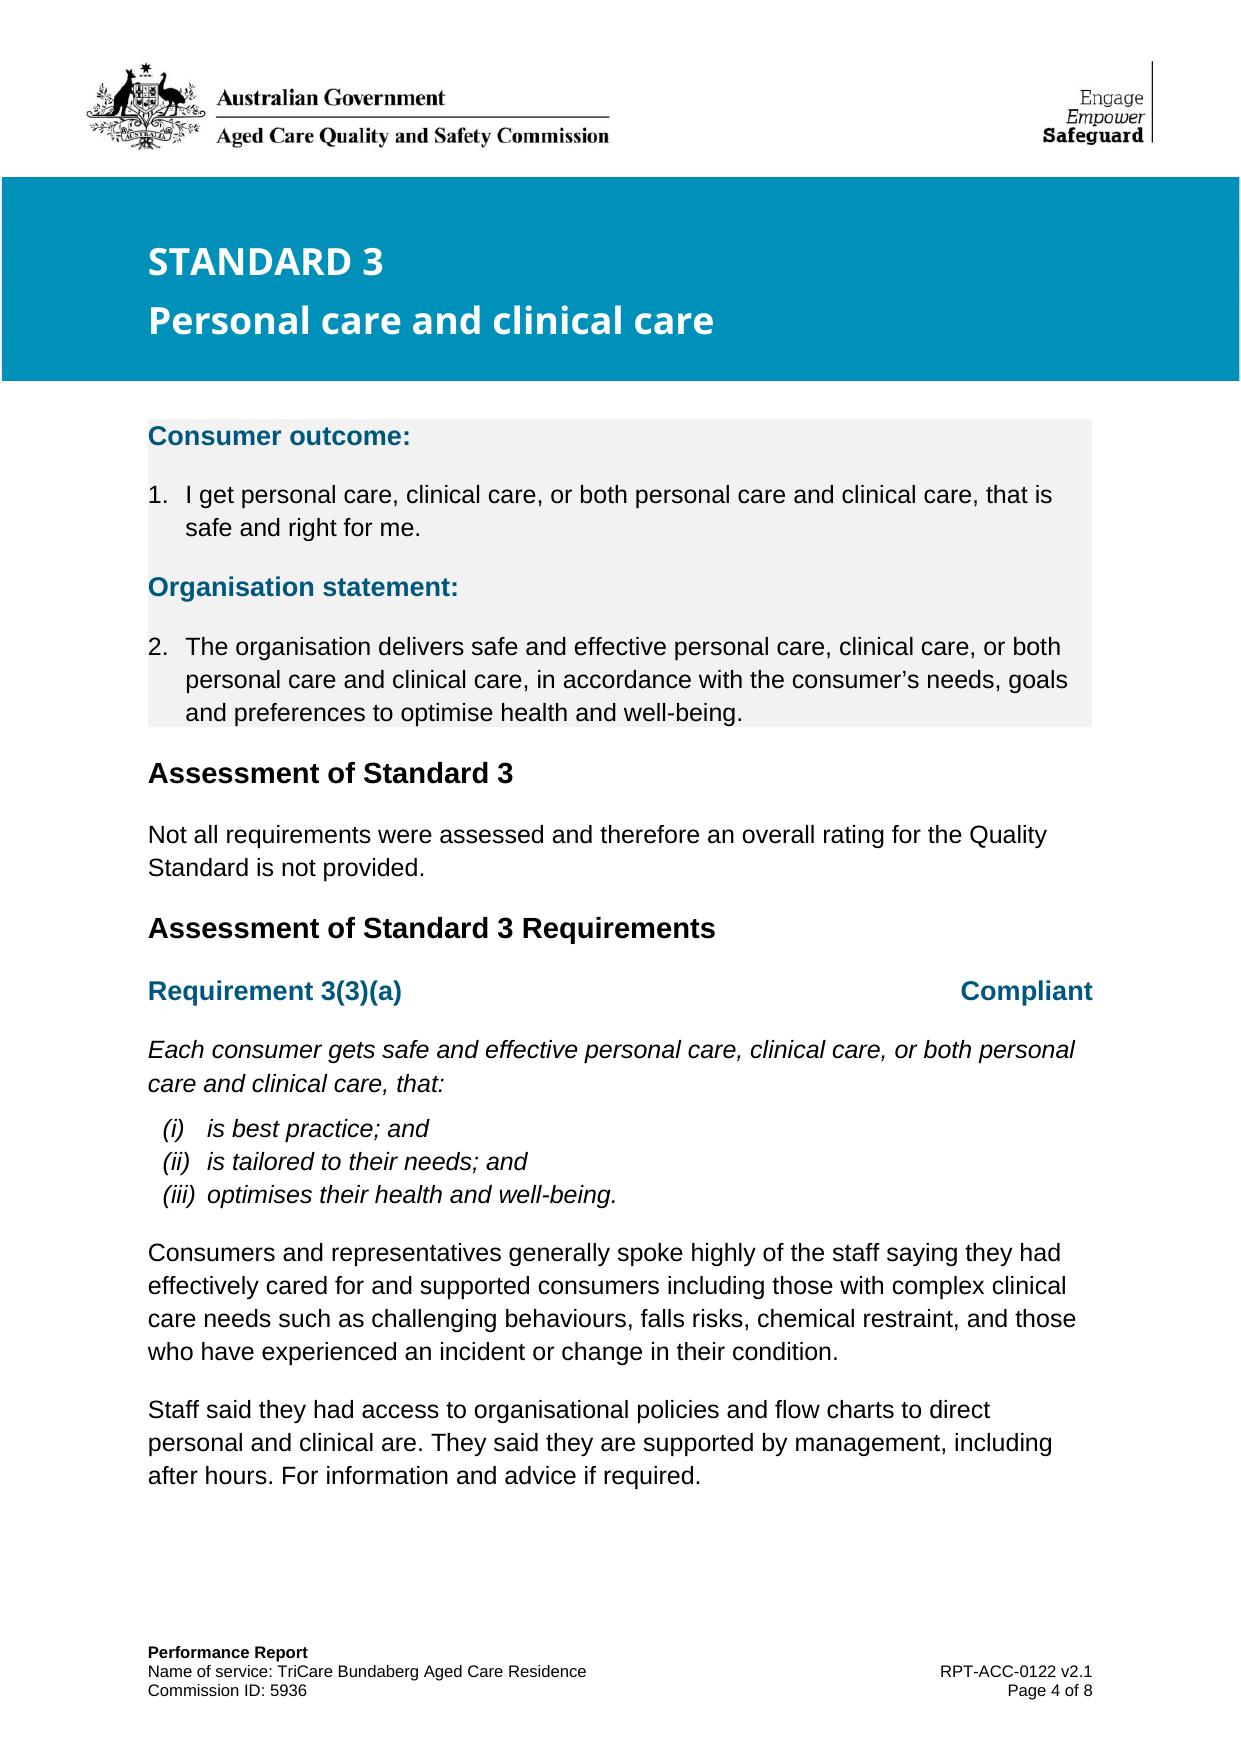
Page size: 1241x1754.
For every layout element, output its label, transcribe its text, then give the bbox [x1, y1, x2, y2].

text Not all requirements were assessed and therefore an overall rating for the Quality Standard is not provided. [148, 820, 1092, 882]
subtitle Requirement 3(3)(a) Compliant [148, 974, 1092, 1006]
list I get personal care, clinical care, or both personal care and clinical care, that is safe and right for me. [148, 480, 1092, 542]
subtitle STANDARD 3 Personal care and clinical care [148, 236, 1092, 345]
list optimises their health and well-being. [162, 1180, 1092, 1209]
subtitle Assessment of Standard 3 Requirements [148, 911, 1092, 944]
text Staff said they had access to organisational policies and flow charts to direct personal and clinical are. They said they are supported by management, including after hours. For information and advice if required. [148, 1395, 1092, 1490]
list is tailored to their needs; and [162, 1147, 1092, 1176]
subtitle Consumer outcome: [148, 419, 1092, 451]
subtitle Assessment of Standard 3 [148, 756, 1092, 790]
text Consumers and representatives generally spoke highly of the staff saying they had effectively cared for and supported consumers including those with complex clinical care needs such as challenging behaviours, falls risks, chemical restraint, and those who have experienced an incident or change in their condition. [148, 1238, 1092, 1366]
subtitle Organisation statement: [148, 571, 1092, 603]
list is best practice; and [162, 1114, 1092, 1143]
text Each consumer gets safe and effective personal care, clinical care, or both personal care and clinical care, that: [148, 1036, 1092, 1097]
list The organisation delivers safe and effective personal care, clinical care, or both personal care and clinical care, in accordance with the consumer’s needs, goals and preferences to optimise health and well-being. [148, 632, 1092, 727]
picture [0, 1, 1241, 171]
